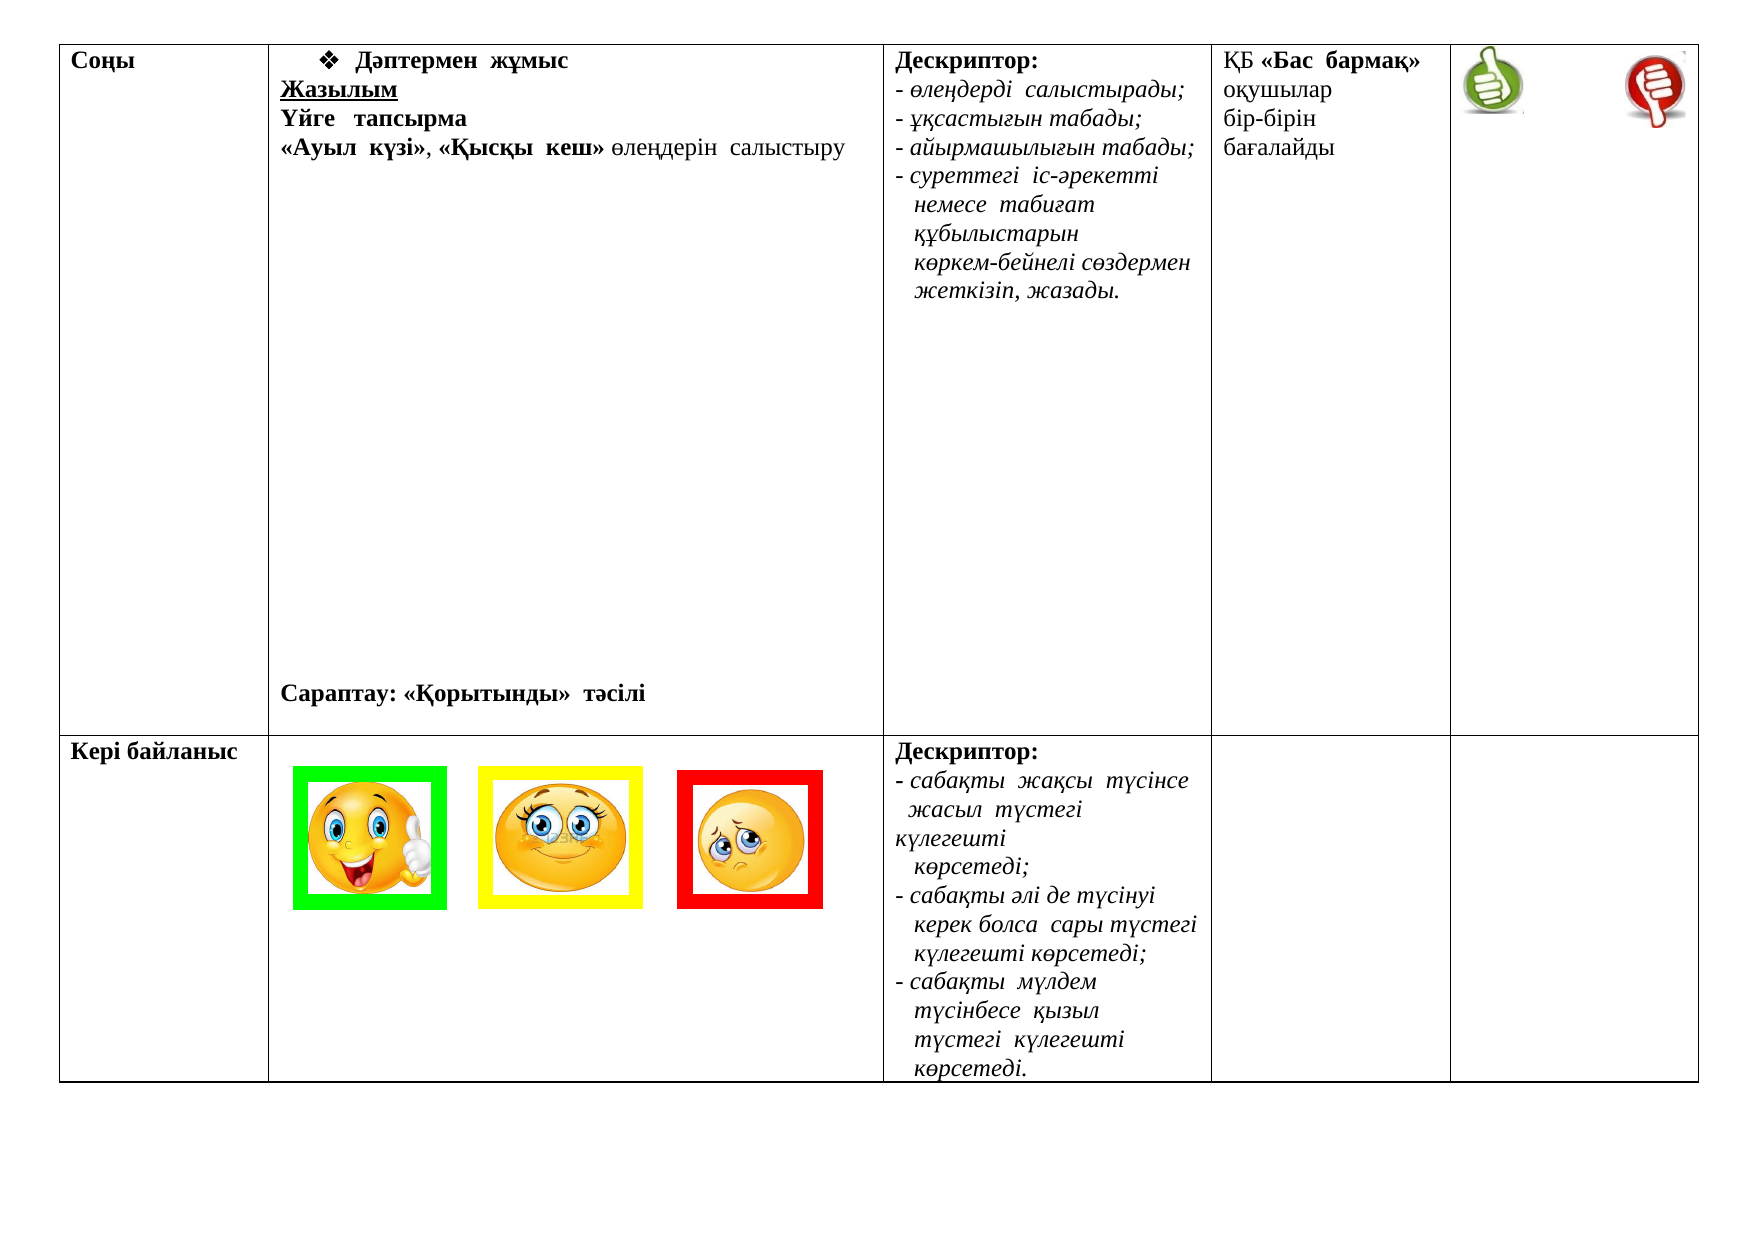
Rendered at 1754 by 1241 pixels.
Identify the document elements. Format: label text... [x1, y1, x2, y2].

table_cell Соңы [60, 45, 268, 735]
table_cell Кері байланыс [60, 736, 268, 1081]
table_cell [1212, 736, 1450, 1081]
picture [1622, 51, 1686, 128]
table_cell Дәптермен жұмыс Жазылым Үйге тапсырма «Ауыл күзі», «Қысқы кеш» өлеңдерін салыстыру Сараптау: «Қорытынды» тәсілі [269, 45, 883, 735]
table_cell Дескриптор: - өлеңдерді салыстырады; - ұқсастығын табады; - айырмашылығын табады; - суреттегі іс-әрекетті немесе табиғат құбылыстарын көркем-бейнелі сөздермен жеткізіп, жазады. [884, 45, 1211, 735]
picture [693, 785, 808, 894]
table_cell [1451, 45, 1698, 735]
picture [308, 782, 431, 894]
table_cell [269, 736, 883, 1081]
picture [1460, 46, 1524, 114]
table_cell ҚБ «Бас бармақ» оқушылар бір-бірін бағалайды [1212, 45, 1450, 735]
picture [493, 780, 629, 895]
table_cell Дескриптор: - сабақты жақсы түсінсе жасыл түстегі күлегешті көрсетеді; - сабақты әлі де түсінуі керек болса сары түстегі күлегешті көрсетеді; - сабақты мүлдем түсінбесе қызыл түстегі күлегешті көрсетеді. [884, 736, 1211, 1081]
table_cell [1451, 736, 1698, 1081]
